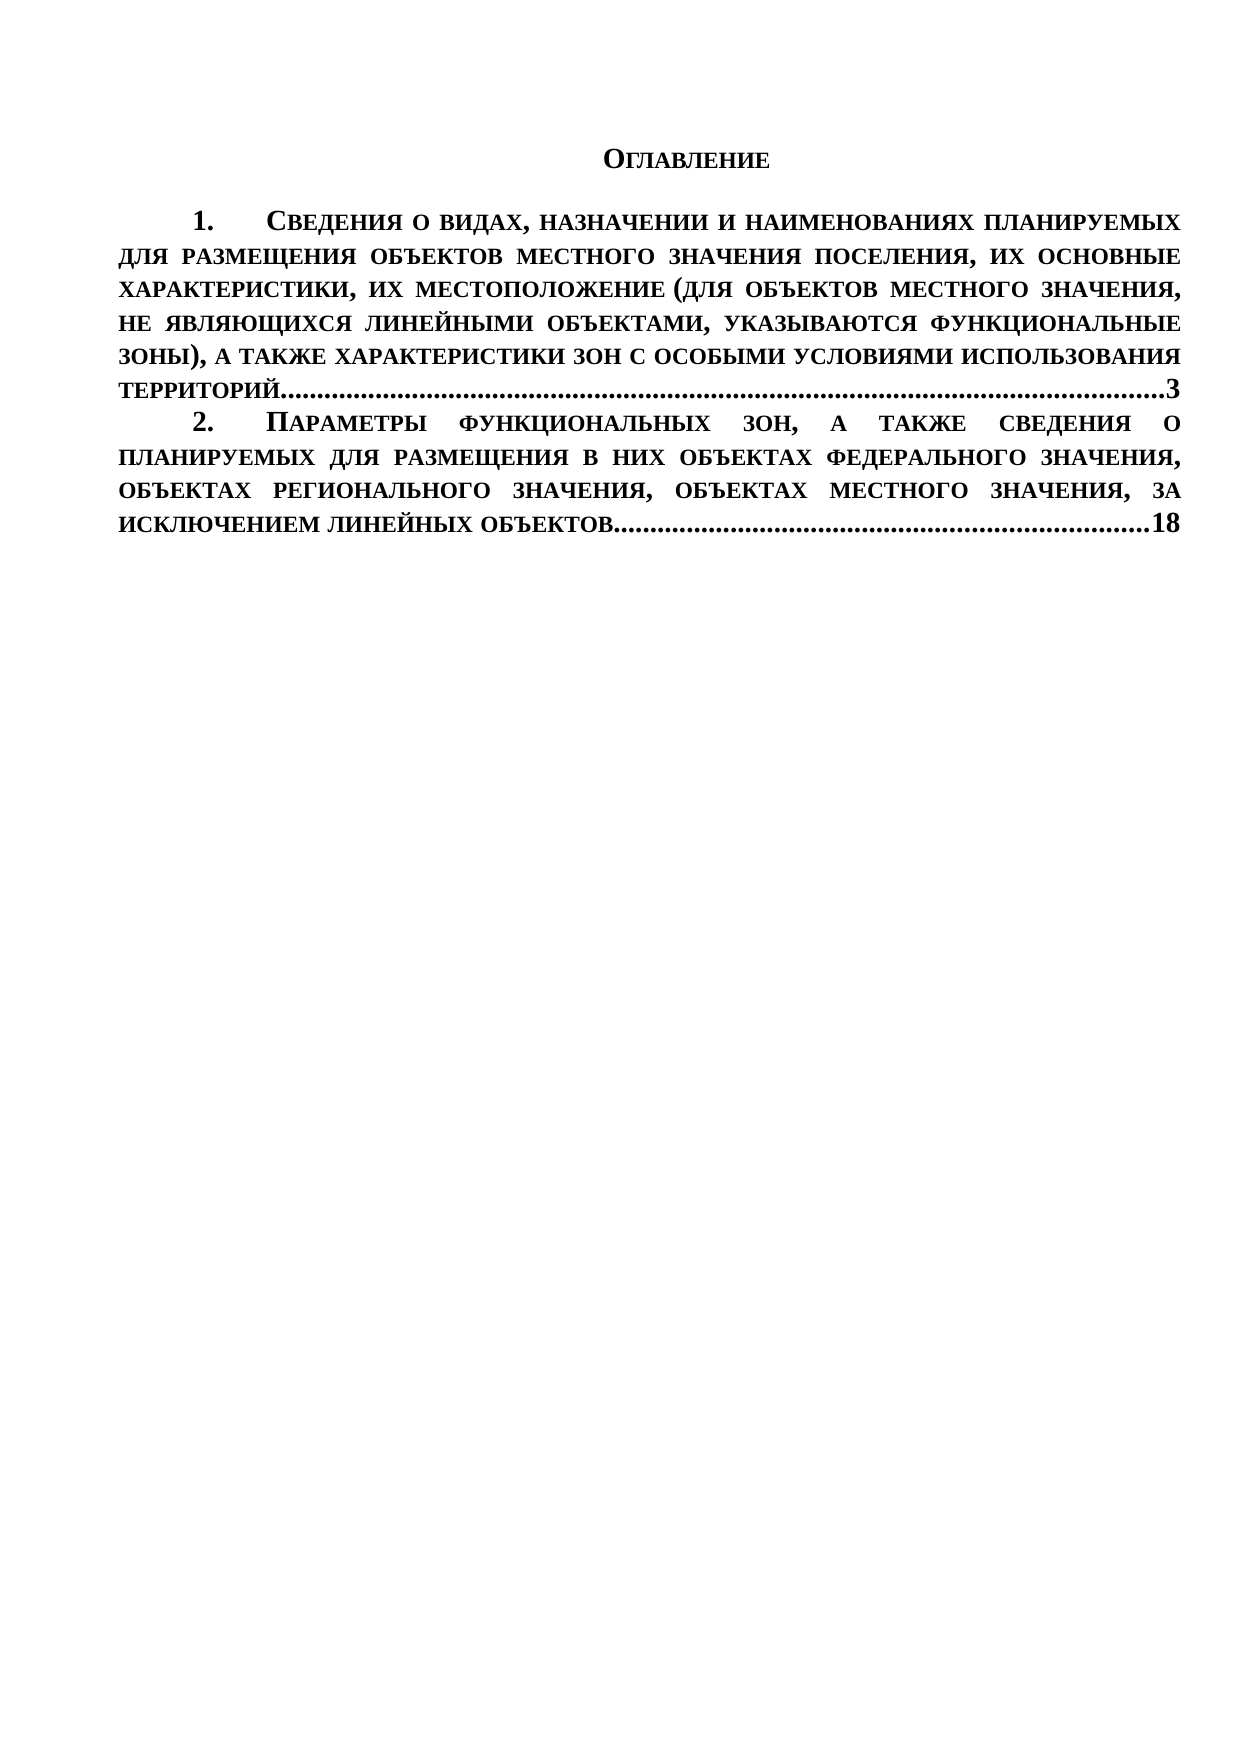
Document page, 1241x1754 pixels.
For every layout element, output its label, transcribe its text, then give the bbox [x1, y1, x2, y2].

text 2. Параметры функциональных зон, а также сведения о планируемых для размещения в них объектах федерального значения, объектах регионального значения, объектах местного значения, за исключением линейных объектов 18 [118, 404, 1181, 539]
text Оглавление [118, 141, 1181, 174]
text 1. Сведения о видах, назначении и наименованиях планируемых для размещения объектов местного значения поселения, их основные характеристики, их местоположение (для объектов местного значения, не являющихся линейными объектами, указываются функциональные зоны), а также характеристики зон с особыми условиями использования территорий 3 [118, 203, 1181, 404]
